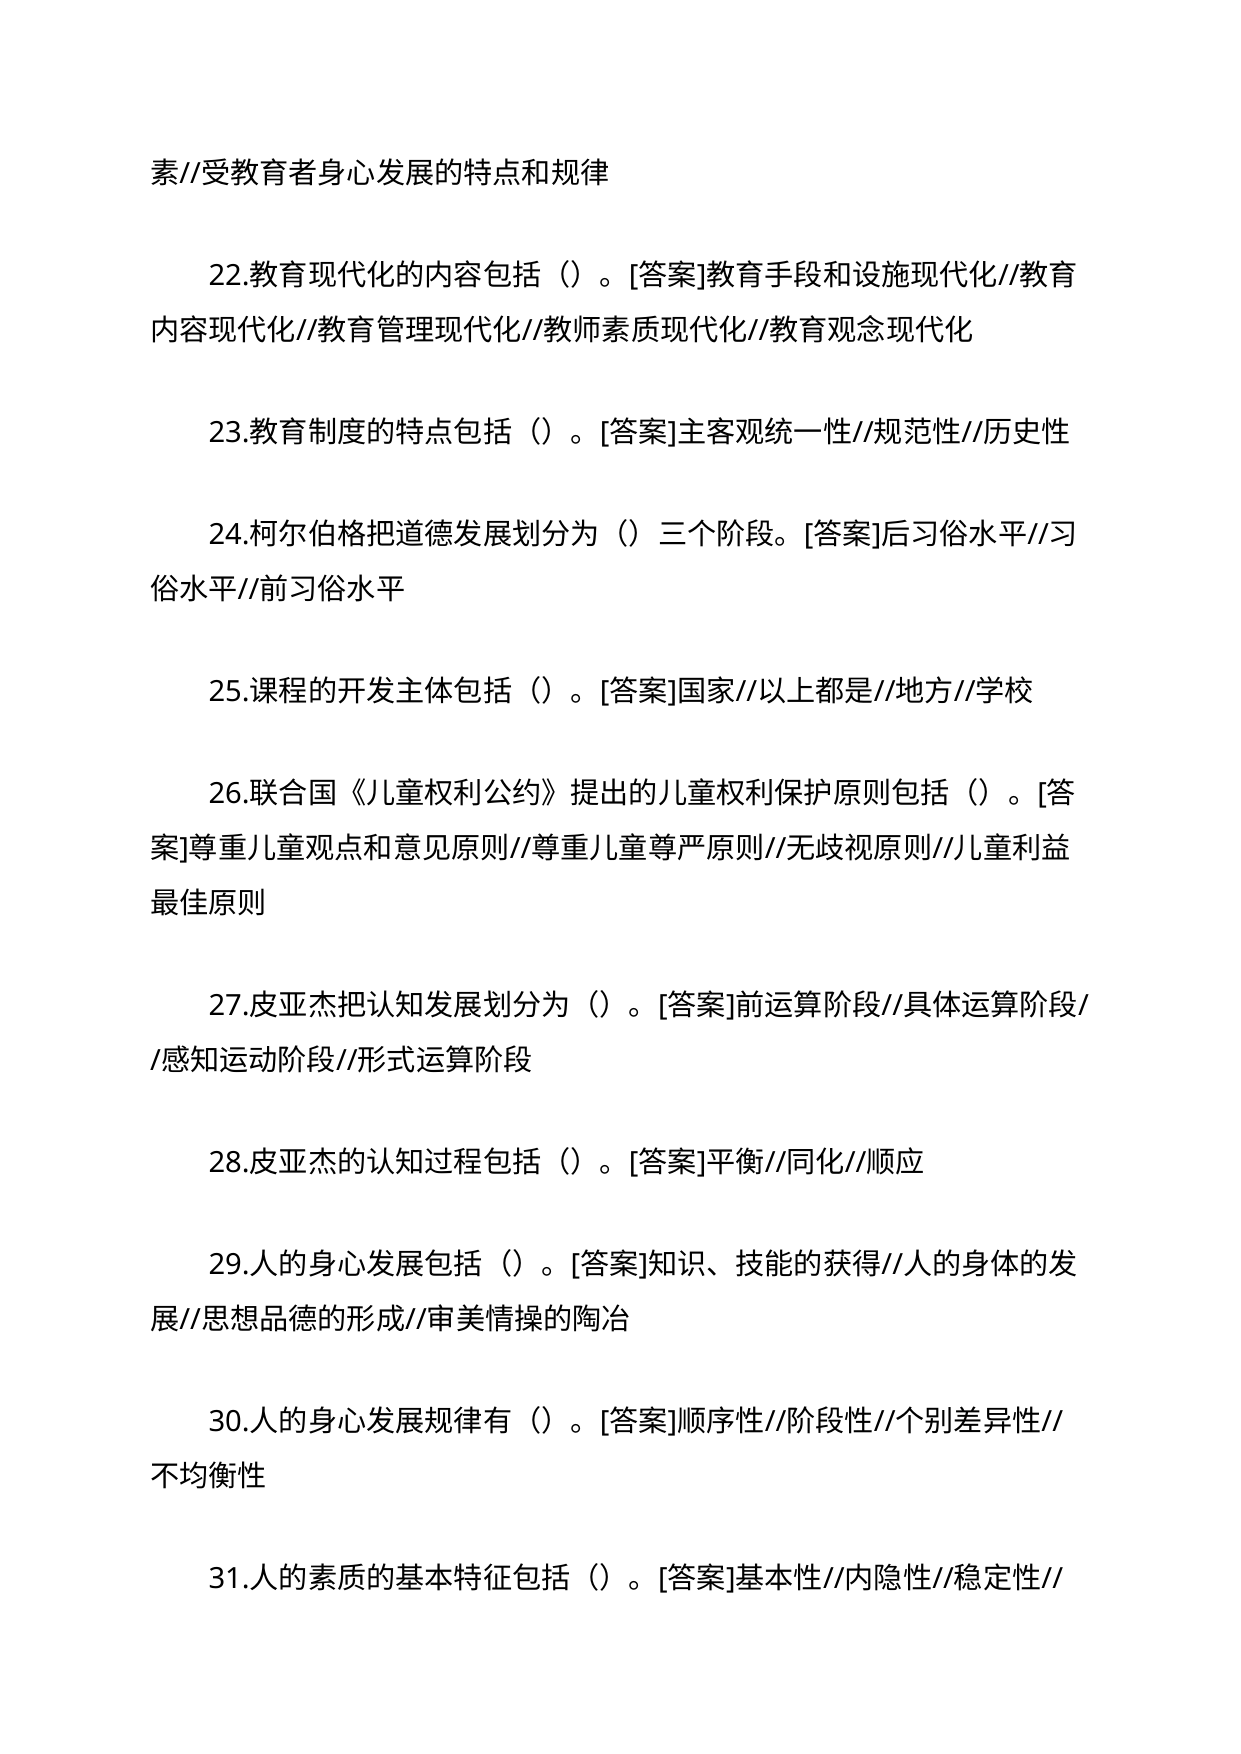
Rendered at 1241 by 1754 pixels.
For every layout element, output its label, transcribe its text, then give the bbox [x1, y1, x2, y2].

text 26.联合国《儿童权利公约》提出的儿童权利保护原则包括（）。[答案]尊重儿童观点和意见原则//尊重儿童尊严原则//无歧视原则//儿童利益最佳原则 [150, 770, 1090, 922]
text 29.人的身心发展包括（）。[答案]知识、技能的获得//人的身体的发展//思想品德的形成//审美情操的陶冶 [150, 1241, 1090, 1338]
text 22.教育现代化的内容包括（）。[答案]教育手段和设施现代化//教育内容现代化//教育管理现代化//教师素质现代化//教育观念现代化 [150, 252, 1090, 349]
text 30.人的身心发展规律有（）。[答案]顺序性//阶段性//个别差异性//不均衡性 [150, 1398, 1090, 1495]
text 23.教育制度的特点包括（）。[答案]主客观统一性//规范性//历史性 [150, 409, 1090, 451]
text 27.皮亚杰把认知发展划分为（）。[答案]前运算阶段//具体运算阶段//感知运动阶段//形式运算阶段 [150, 982, 1090, 1079]
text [150, 1554, 1090, 1597]
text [150, 150, 1090, 192]
text 25.课程的开发主体包括（）。[答案]国家//以上都是//地方//学校 [150, 668, 1090, 710]
text 28.皮亚杰的认知过程包括（）。[答案]平衡//同化//顺应 [150, 1139, 1090, 1181]
text 24.柯尔伯格把道德发展划分为（）三个阶段。[答案]后习俗水平//习俗水平//前习俗水平 [150, 511, 1090, 608]
